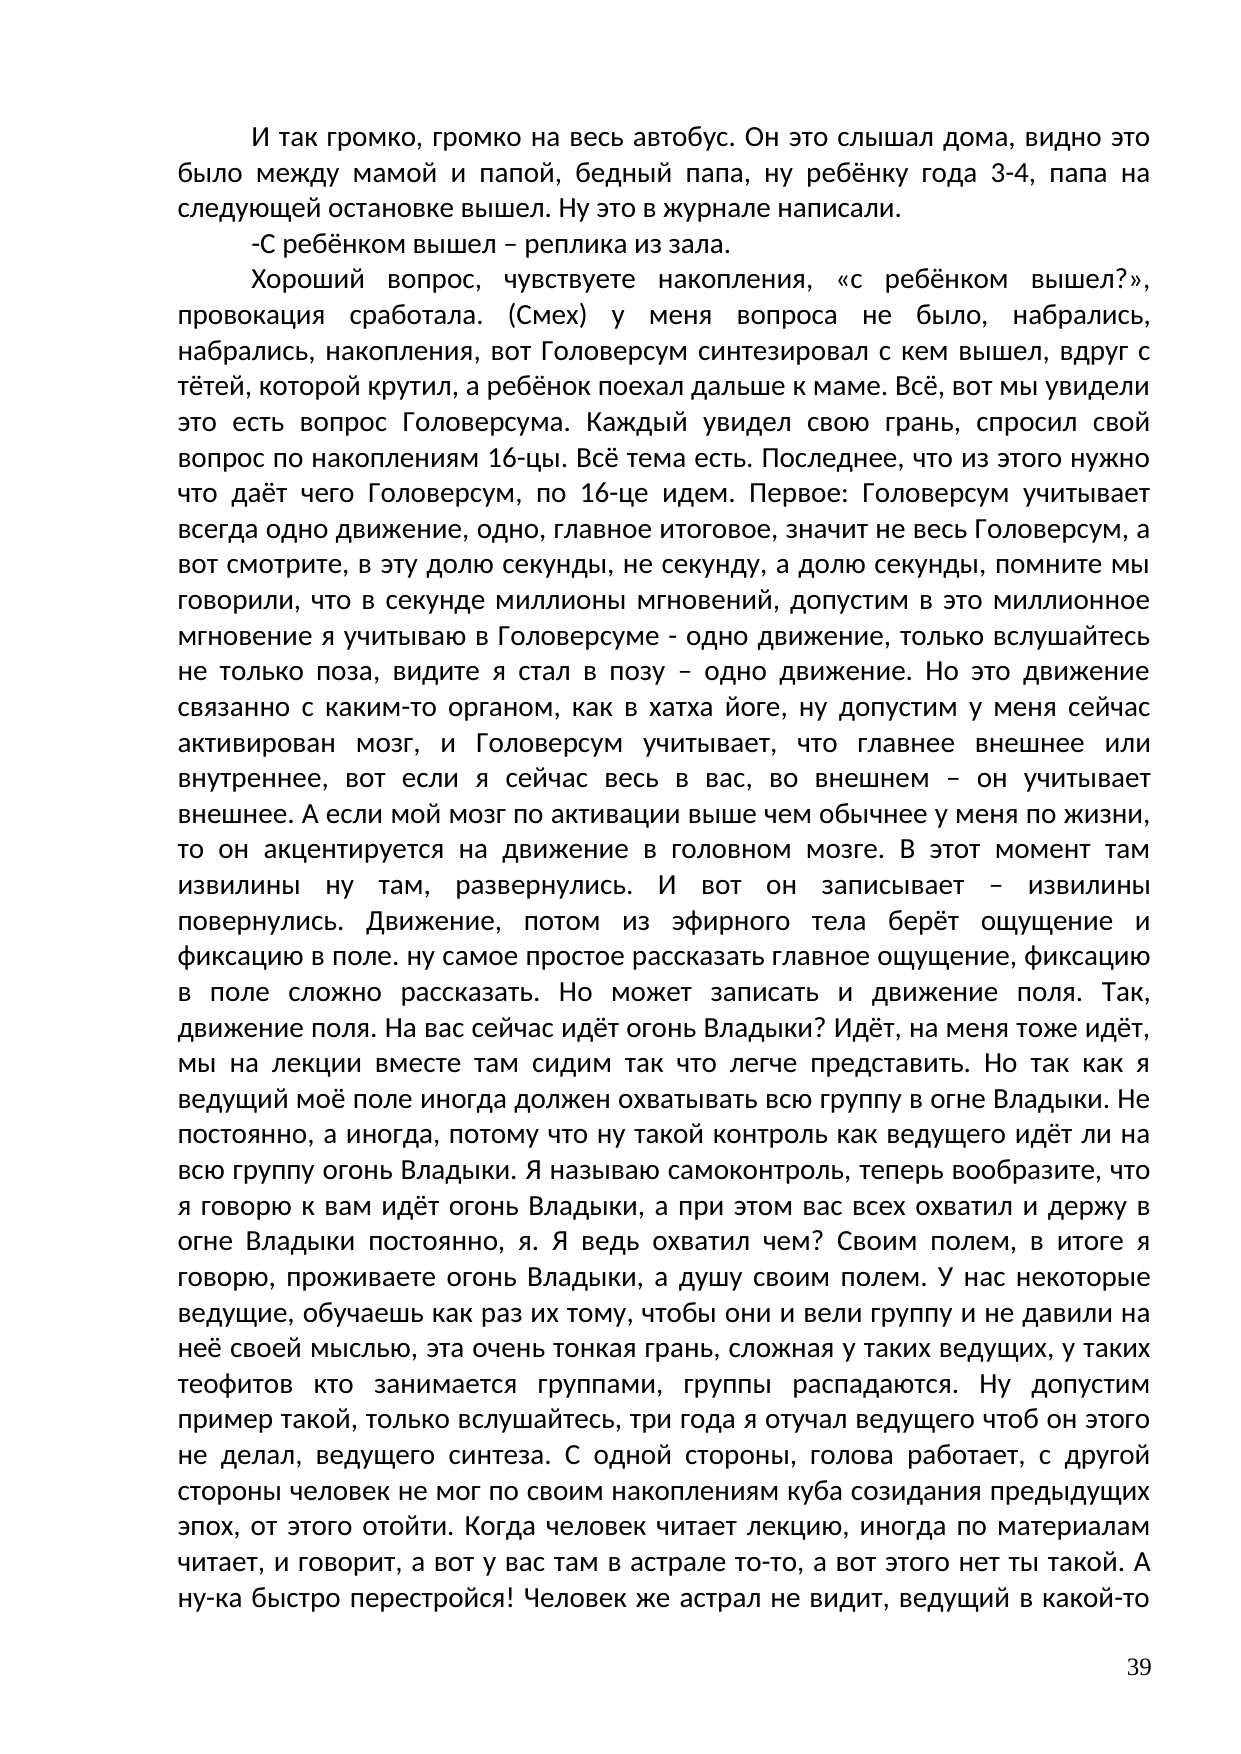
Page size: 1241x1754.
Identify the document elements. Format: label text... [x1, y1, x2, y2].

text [177, 261, 1152, 1614]
text И так громко, громко на весь автобус. Он это слышал дома, видно это было между мамой и папой, бедный папа, ну ребёнку года 3-4, папа на следующей остановке вышел. Ну это в журнале написали. [177, 118, 1152, 225]
text -С ребёнком вышел – реплика из зала. [177, 225, 1152, 261]
